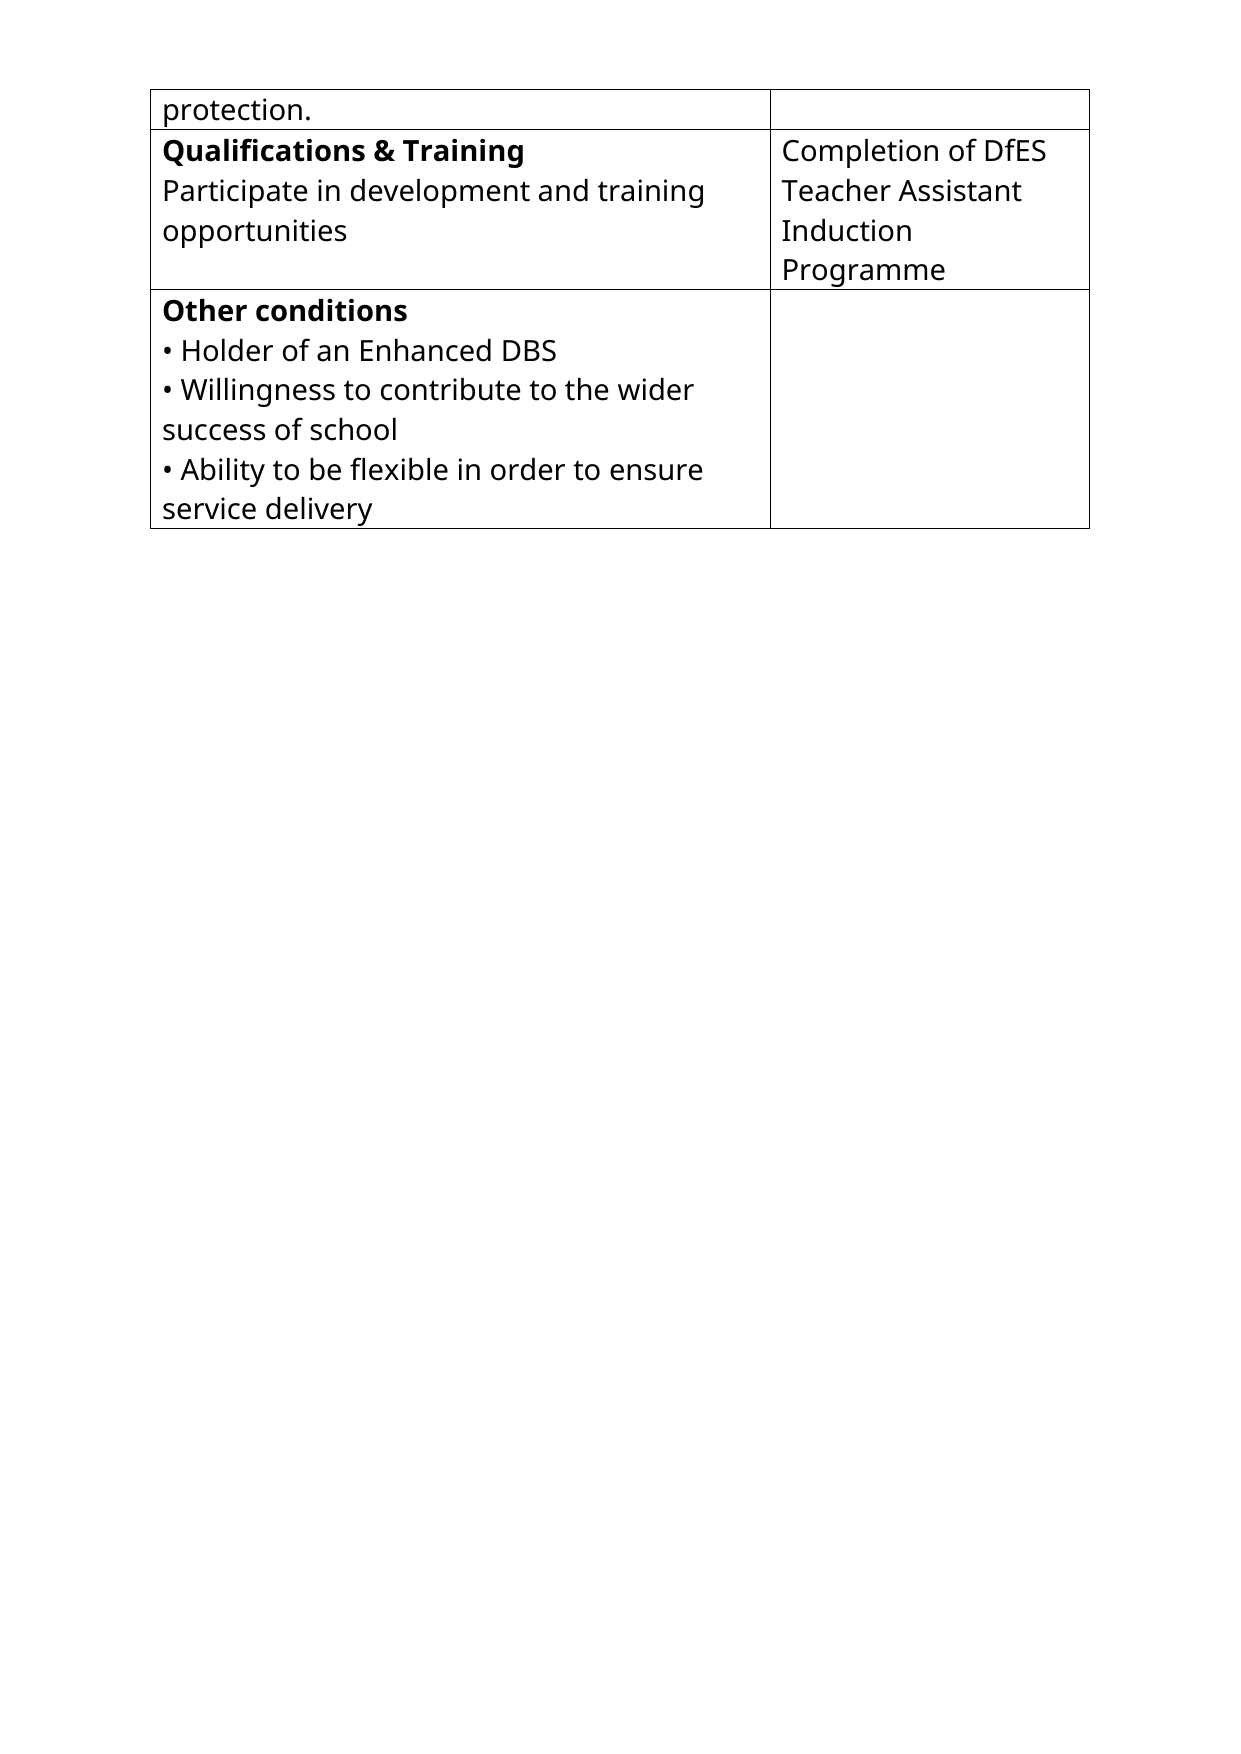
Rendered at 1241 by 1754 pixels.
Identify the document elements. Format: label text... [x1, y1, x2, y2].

table_cell Completion of DfES Teacher Assistant Induction Programme [771, 130, 1089, 289]
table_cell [151, 90, 770, 129]
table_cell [771, 90, 1089, 129]
table_cell Other conditions • Holder of an Enhanced DBS • Willingness to contribute to the wider success of school • Ability to be flexible in order to ensure service delivery [151, 290, 770, 528]
table_cell [771, 290, 1089, 528]
table_cell Qualifications & Training Participate in development and training opportunities [151, 130, 770, 289]
